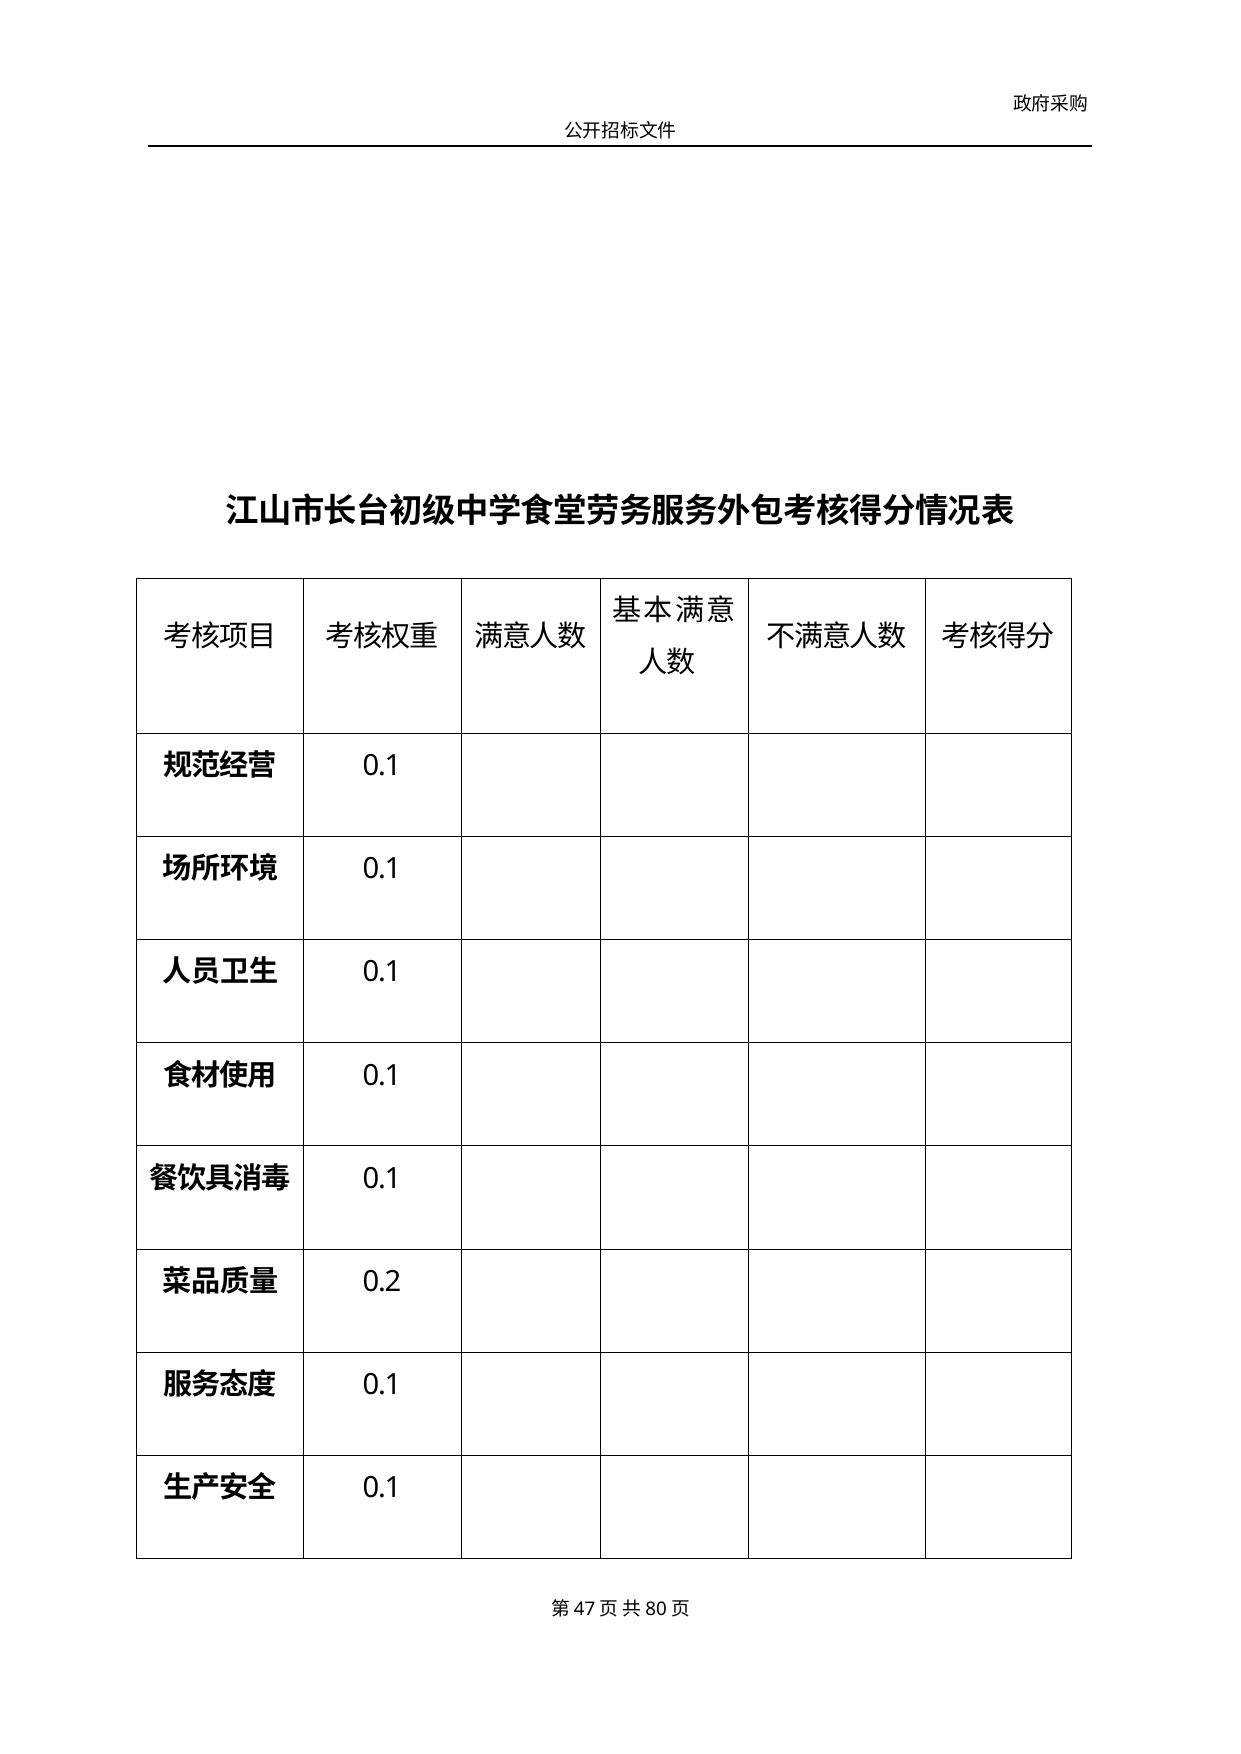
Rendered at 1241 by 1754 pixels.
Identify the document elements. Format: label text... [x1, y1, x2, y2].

table_cell [926, 1146, 1071, 1248]
table_cell [601, 940, 748, 1042]
table_cell [926, 1456, 1071, 1558]
table_cell [926, 1043, 1071, 1145]
table_cell [749, 940, 925, 1042]
table_cell [601, 1250, 748, 1352]
table_cell [462, 940, 600, 1042]
table_cell 0.2 [304, 1250, 461, 1352]
table_cell 服务态度 [137, 1353, 303, 1455]
table_header 考核权重 [304, 579, 461, 733]
table_cell [601, 1146, 748, 1248]
table_cell 餐饮具消毒 [137, 1146, 303, 1248]
table_cell [926, 1353, 1071, 1455]
table_cell [749, 837, 925, 939]
table_cell [462, 1353, 600, 1455]
table_cell [926, 734, 1071, 836]
table_header 考核项目 [137, 579, 303, 733]
table_cell 食材使用 [137, 1043, 303, 1145]
table_cell 规范经营 [137, 734, 303, 836]
table_cell [601, 734, 748, 836]
table_cell [462, 1456, 600, 1558]
table_cell [462, 1043, 600, 1145]
table_cell [462, 1146, 600, 1248]
table_cell 人员卫生 [137, 940, 303, 1042]
table_cell [926, 1250, 1071, 1352]
table_cell [462, 837, 600, 939]
table_cell 0.1 [304, 1456, 461, 1558]
table_cell 场所环境 [137, 837, 303, 939]
table_cell [601, 1456, 748, 1558]
table_cell 0.1 [304, 1353, 461, 1455]
table_cell 生产安全 [137, 1456, 303, 1558]
table_cell [462, 734, 600, 836]
table_header 满意人数 [462, 579, 600, 733]
table_cell [601, 1043, 748, 1145]
table_cell 0.1 [304, 734, 461, 836]
table_cell 0.1 [304, 940, 461, 1042]
table_cell [601, 1353, 748, 1455]
table_cell 菜品质量 [137, 1250, 303, 1352]
table_cell [749, 734, 925, 836]
table_cell [926, 940, 1071, 1042]
table_cell 0.1 [304, 1146, 461, 1248]
table_cell [749, 1456, 925, 1558]
table_cell [749, 1250, 925, 1352]
table_header 考核得分 [926, 579, 1071, 733]
table_cell [749, 1043, 925, 1145]
table_header 基本满意 人数 [601, 579, 748, 733]
table_cell [749, 1146, 925, 1248]
table_cell 0.1 [304, 1043, 461, 1145]
table_cell 0.1 [304, 837, 461, 939]
text 江山市长台初级中学食堂劳务服务外包考核得分情况表 [148, 464, 1092, 537]
table_header 不满意人数 [749, 579, 925, 733]
table_cell [462, 1250, 600, 1352]
table_cell [749, 1353, 925, 1455]
table_cell [926, 837, 1071, 939]
table_cell [601, 837, 748, 939]
